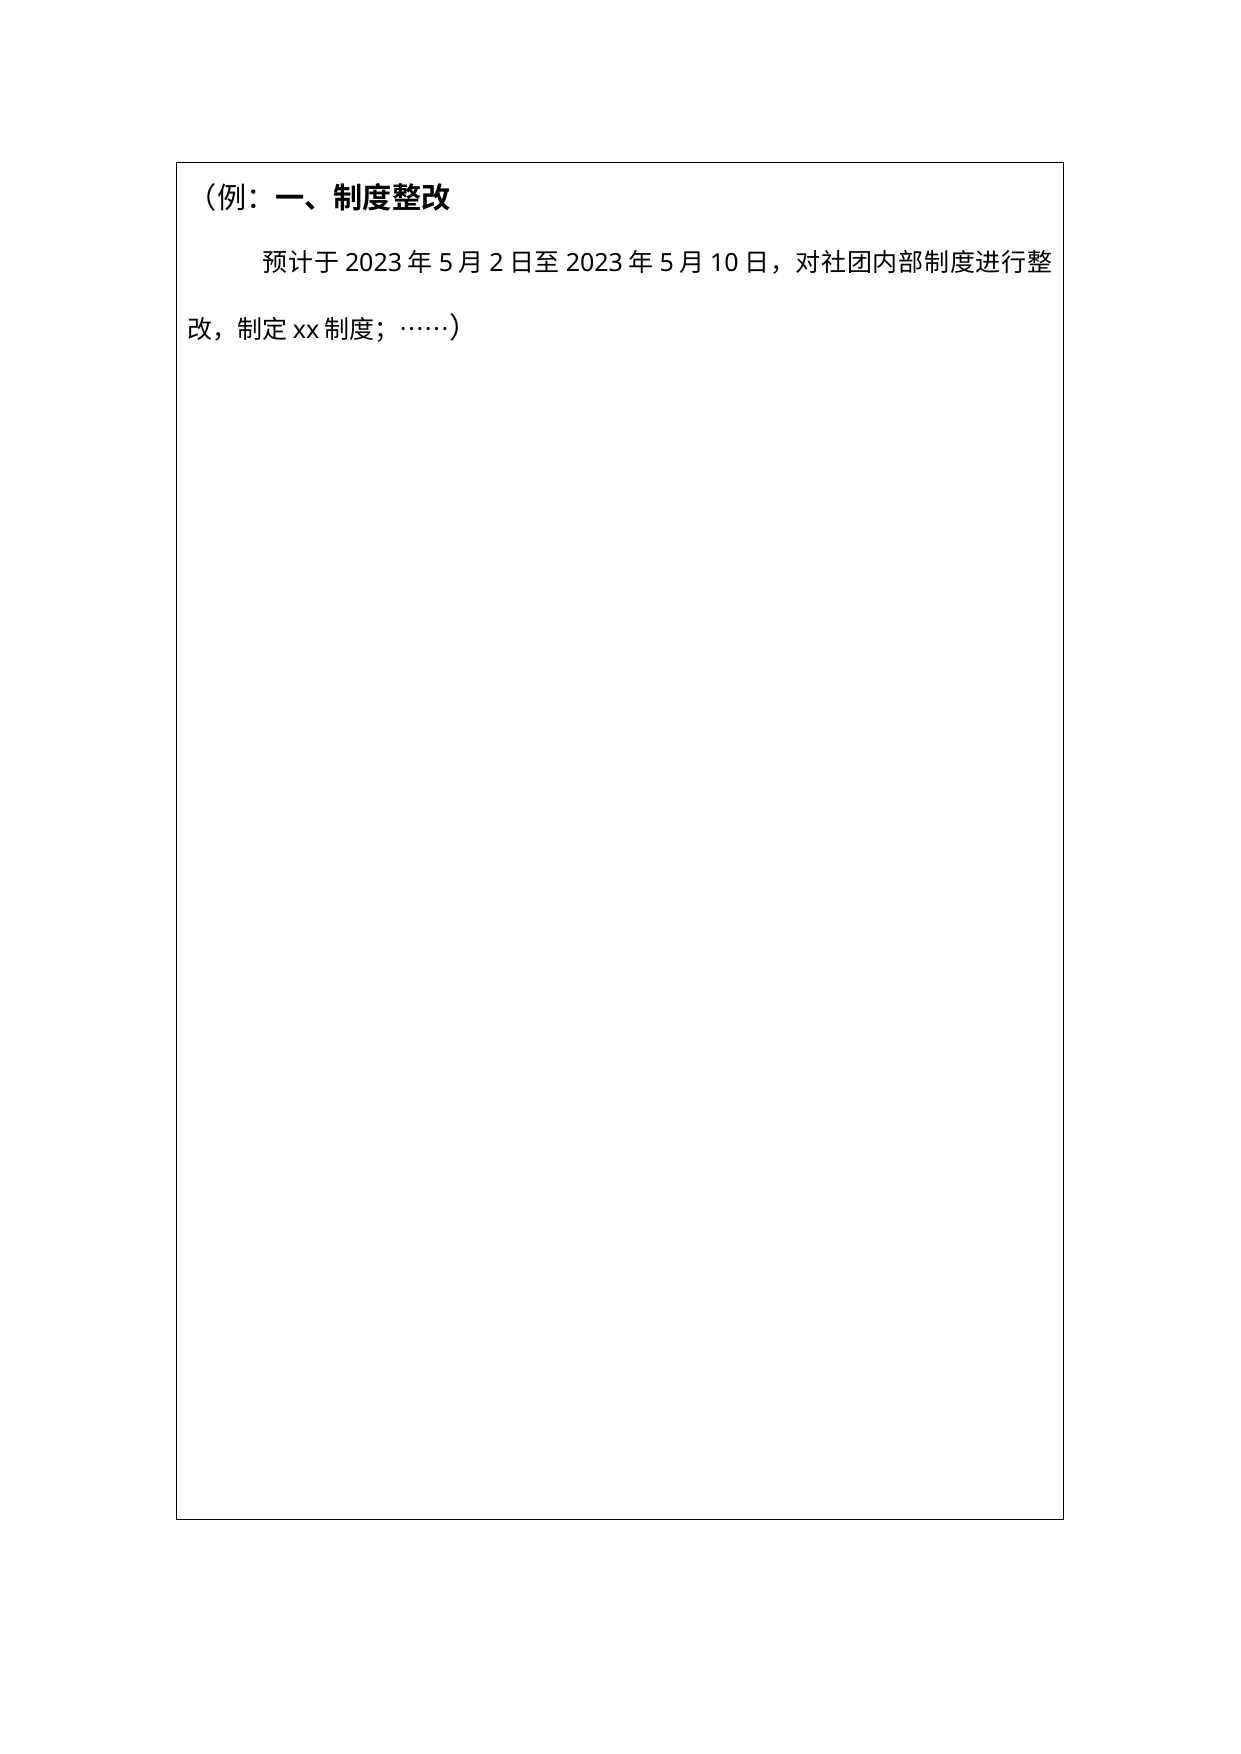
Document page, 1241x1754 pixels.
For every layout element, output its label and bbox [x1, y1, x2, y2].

table_cell [177, 163, 1063, 1519]
